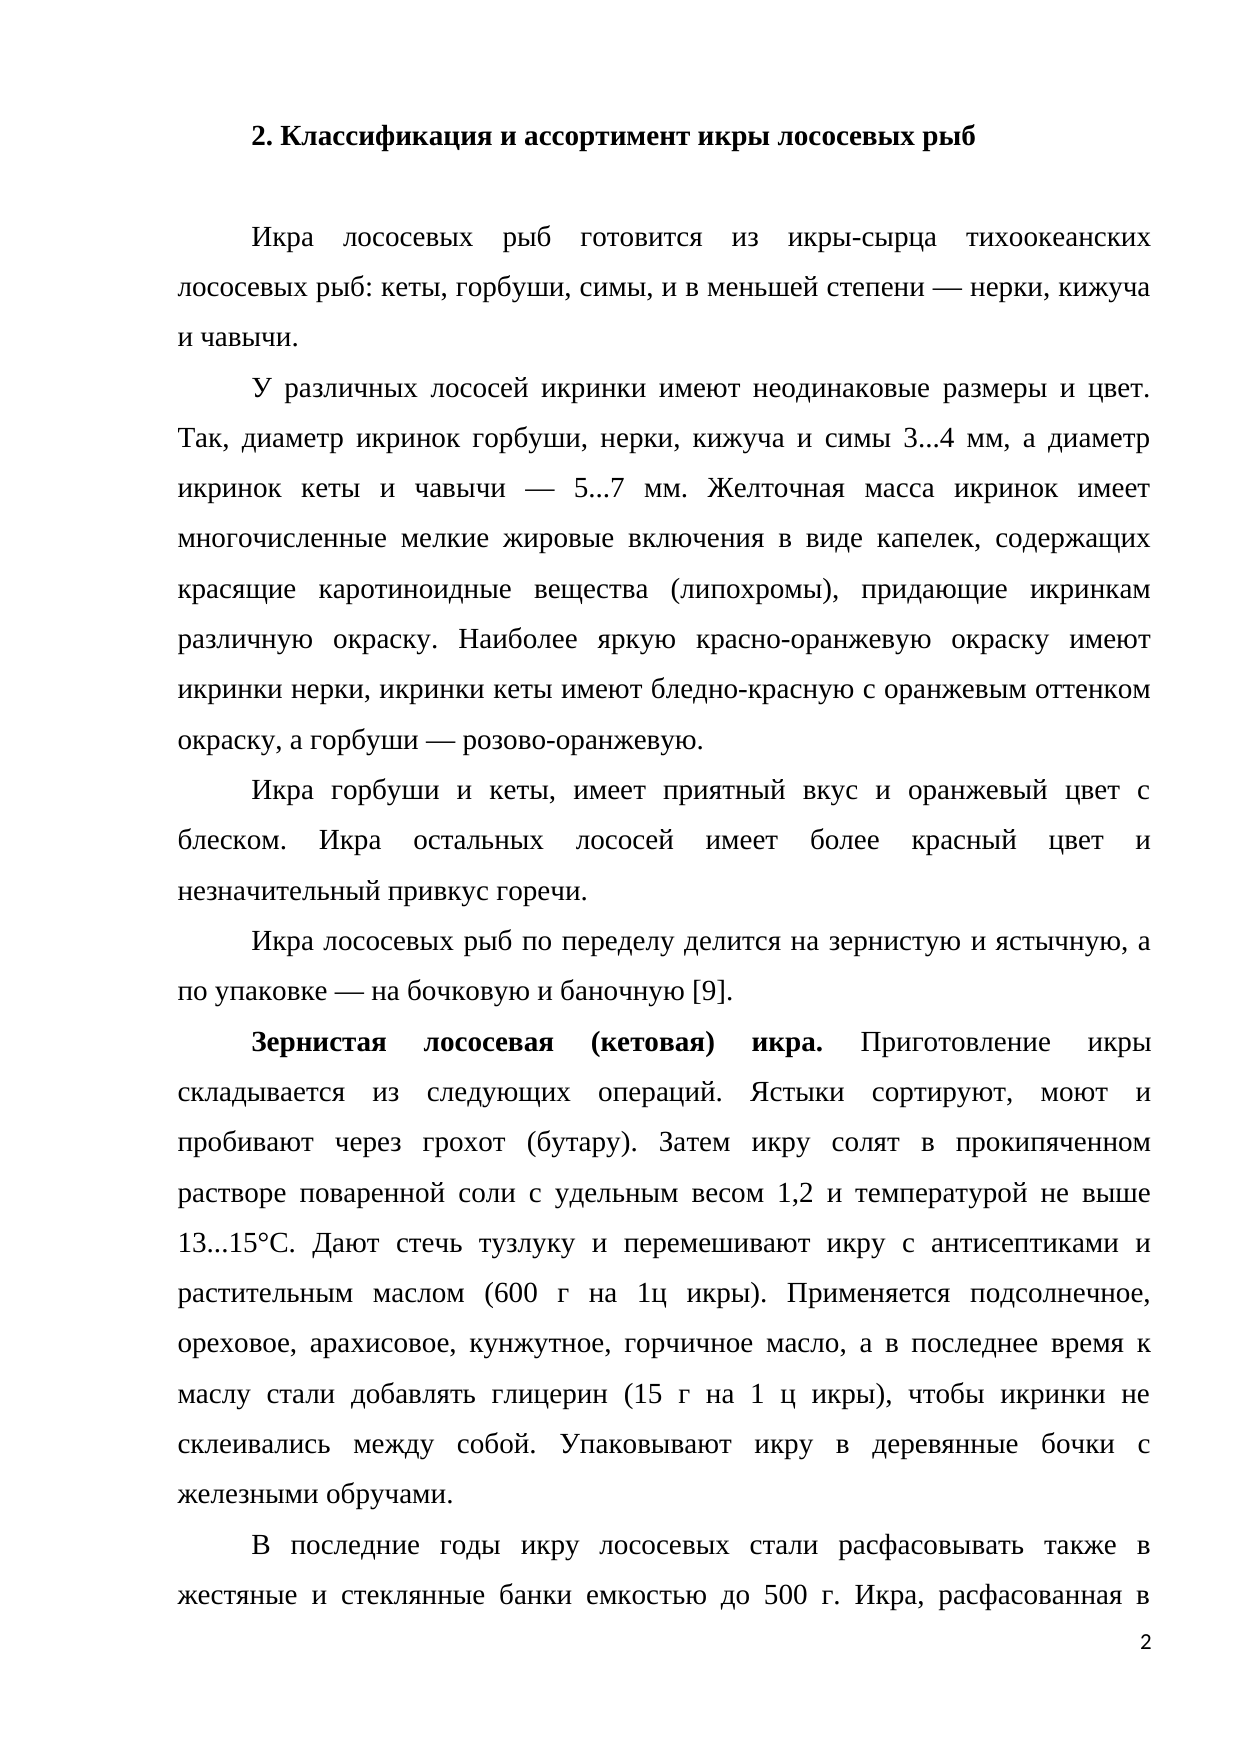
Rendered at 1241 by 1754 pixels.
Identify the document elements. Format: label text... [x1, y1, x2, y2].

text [177, 1527, 1152, 1611]
text У различных лососей икринки имеют неодинаковые размеры и цвет. Так, диаметр икринок горбуши, нерки, кижуча и симы 3...4 мм, а диаметр икринок кеты и чавычи — 5...7 мм. Желточная масса икринок имеет многочисленные мелкие жировые включения в виде капелек, содержащих красящие каротиноидные вещества (липохромы), придающие икринкам различную окраску. Наиболее яркую красно-оранжевую окраску имеют икринки нерки, икринки кеты имеют бледно-красную с оранжевым оттенком окраску, а горбуши — розово-оранжевую. [177, 370, 1152, 755]
text Икра лососевых рыб готовится из икры-сырца тихоокеанских лососевых рыб: кеты, горбуши, симы, и в меньшей степени — нерки, кижуча и чавычи. [177, 219, 1152, 353]
text 2. Классификация и ассортимент икры лососевых рыб [177, 118, 1152, 152]
text Зернистая лососевая (кетовая) икра. Приготовление икры складывается из следующих операций. Ястыки сортируют, моют и пробивают через грохот (бутару). Затем икру солят в прокипяченном растворе поваренной соли с удельным весом 1,2 и температурой не выше 13...15°С. Дают стечь тузлуку и перемешивают икру с антисептиками и растительным маслом (600 г на 1ц икры). Применяется подсолнечное, ореховое, арахисовое, кунжутное, горчичное масло, а в последнее время к маслу стали добавлять глицерин (15 г на 1 ц икры), чтобы икринки не склеивались между собой. Упаковывают икру в деревянные бочки с железными обручами. [177, 1024, 1152, 1510]
text Икра лососевых рыб по переделу делится на зернистую и ястычную, а по упаковке — на бочковую и баночную [9]. [177, 923, 1152, 1007]
text Икра горбуши и кеты, имеет приятный вкус и оранжевый цвет с блеском. Икра остальных лососей имеет более красный цвет и незначительный привкус горечи. [177, 772, 1152, 906]
